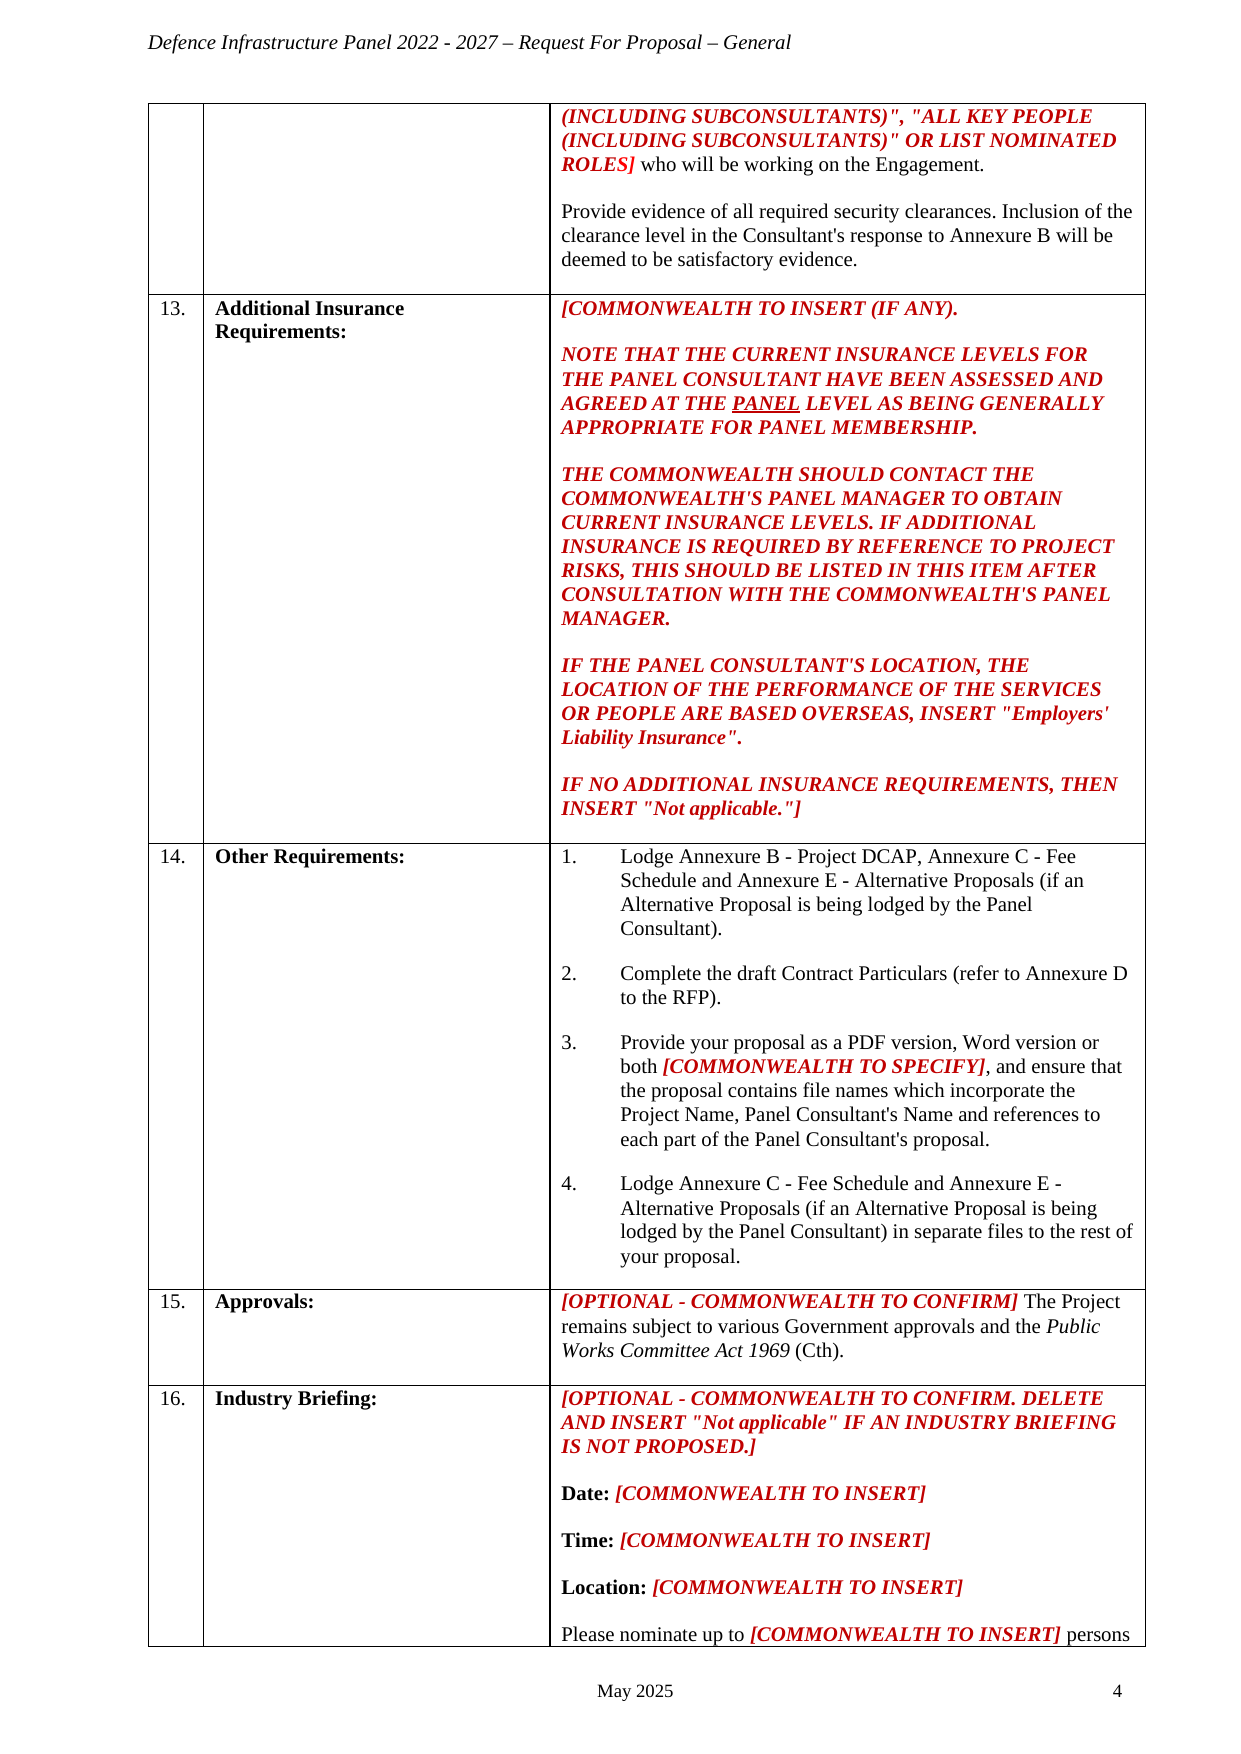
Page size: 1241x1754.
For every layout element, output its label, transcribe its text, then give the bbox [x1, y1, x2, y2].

table_cell [149, 104, 203, 294]
table_cell Lodge Annexure B - Project DCAP, Annexure C - Fee Schedule and Annexure E - Alternative Proposals (if an Alternative Proposal is being lodged by the Panel Consultant). Complete the draft Contract Particulars (refer to Annexure D to the RFP). Provide your proposal as a PDF version, Word version or both [COMMONWEALTH TO SPECIFY], and ensure that the proposal contains file names which incorporate the Project Name, Panel Consultant's Name and references to each part of the Panel Consultant's proposal. Lodge Annexure C - Fee Schedule and Annexure E - Alternative Proposals (if an Alternative Proposal is being lodged by the Panel Consultant) in separate files to the rest of your proposal. [551, 844, 1145, 1288]
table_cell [204, 104, 549, 294]
table_cell [149, 1386, 203, 1646]
table_cell [149, 844, 203, 1288]
table_cell Additional Insurance Requirements: [204, 295, 549, 843]
table_cell Industry Briefing: [204, 1386, 549, 1646]
table_cell [149, 1290, 203, 1384]
table_cell Approvals: [204, 1290, 549, 1384]
table_cell [COMMONWEALTH TO INSERT (IF ANY). NOTE THAT THE CURRENT INSURANCE LEVELS FOR THE PANEL CONSULTANT HAVE BEEN ASSESSED AND AGREED AT THE PANEL LEVEL AS BEING GENERALLY APPROPRIATE FOR PANEL MEMBERSHIP. THE COMMONWEALTH SHOULD CONTACT THE COMMONWEALTH'S PANEL MANAGER TO OBTAIN CURRENT INSURANCE LEVELS. IF ADDITIONAL INSURANCE IS REQUIRED BY REFERENCE TO PROJECT RISKS, THIS SHOULD BE LISTED IN THIS ITEM AFTER CONSULTATION WITH THE COMMONWEALTH'S PANEL MANAGER. IF THE PANEL CONSULTANT'S LOCATION, THE LOCATION OF THE PERFORMANCE OF THE SERVICES OR PEOPLE ARE BASED OVERSEAS, INSERT "Employers' Liability Insurance". IF NO ADDITIONAL INSURANCE REQUIREMENTS, THEN INSERT "Not applicable."] [551, 295, 1145, 843]
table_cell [551, 104, 1145, 294]
table_cell [149, 295, 203, 843]
table_cell Other Requirements: [204, 844, 549, 1288]
table_cell [OPTIONAL - COMMONWEALTH TO CONFIRM] The Project remains subject to various Government approvals and the Public Works Committee Act 1969 (Cth). [551, 1290, 1145, 1384]
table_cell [551, 1386, 1145, 1646]
